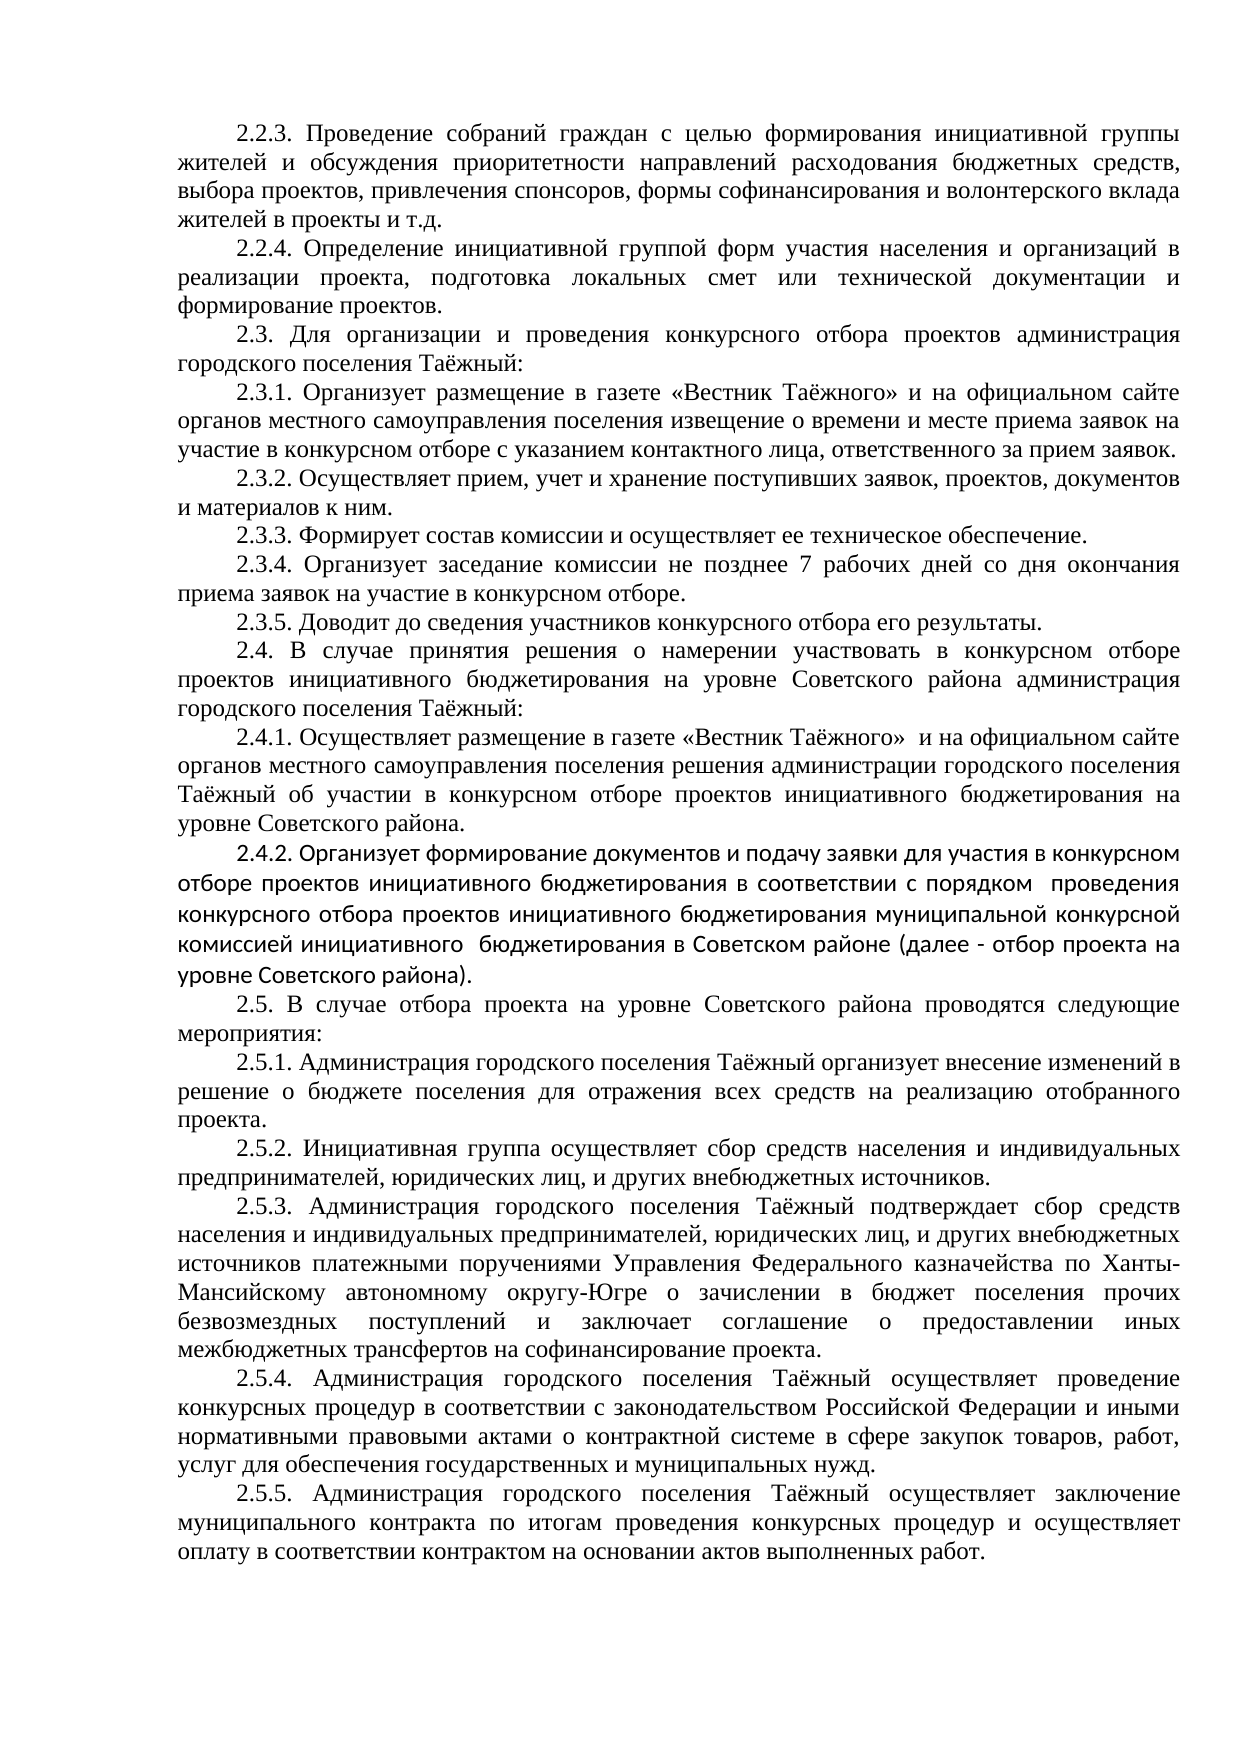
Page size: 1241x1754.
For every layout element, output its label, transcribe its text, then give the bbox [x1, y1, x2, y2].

list 2.5.1. Администрация городского поселения Таёжный организует внесение изменений в решение о бюджете поселения для отражения всех средств на реализацию отобранного проекта. [177, 1047, 1181, 1133]
list 2.3.5. Доводит до сведения участников конкурсного отбора его результаты. [177, 607, 1181, 636]
list 2.5.3. Администрация городского поселения Таёжный подтверждает сбор средств населения и индивидуальных предпринимателей, юридических лиц, и других внебюджетных источников платежными поручениями Управления Федерального казначейства по Ханты-Мансийскому автономному округу-Югре о зачислении в бюджет поселения прочих безвозмездных поступлений и заключает соглашение о предоставлении иных межбюджетных трансфертов на софинансирование проекта. [177, 1191, 1181, 1363]
list 2.5.4. Администрация городского поселения Таёжный осуществляет проведение конкурсных процедур в соответствии с законодательством Российской Федерации и иными нормативными правовыми актами о контрактной системе в сфере закупок товаров, работ, услуг для обеспечения государственных и муниципальных нужд. [177, 1363, 1181, 1478]
list 2.4.1. Осуществляет размещение в газете «Вестник Таёжного» и на официальном сайте органов местного самоуправления поселения решения администрации городского поселения Таёжный об участии в конкурсном отборе проектов инициативного бюджетирования на уровне Советского района. [177, 722, 1181, 837]
list 2.2.4. Определение инициативной группой форм участия населения и организаций в реализации проекта, подготовка локальных смет или технической документации и формирование проектов. [177, 233, 1181, 319]
list 2.3.1. Организует размещение в газете «Вестник Таёжного» и на официальном сайте органов местного самоуправления поселения извещение о времени и месте приема заявок на участие в конкурсном отборе с указанием контактного лица, ответственного за прием заявок. [177, 377, 1181, 463]
list 2.3.3. Формирует состав комиссии и осуществляет ее техническое обеспечение. [177, 521, 1181, 549]
list 2.3. Для организации и проведения конкурсного отбора проектов администрация городского поселения Таёжный: [177, 319, 1181, 377]
list 2.5.2. Инициативная группа осуществляет сбор средств населения и индивидуальных предпринимателей, юридических лиц, и других внебюджетных источников. [177, 1133, 1181, 1191]
list 2.3.2. Осуществляет прием, учет и хранение поступивших заявок, проектов, документов и материалов к ним. [177, 463, 1181, 521]
list 2.2.3. Проведение собраний граждан с целью формирования инициативной группы жителей и обсуждения приоритетности направлений расходования бюджетных средств, выбора проектов, привлечения спонсоров, формы софинансирования и волонтерского вклада жителей в проекты и т.д. [177, 118, 1181, 233]
text 2.4.2. Организует формирование документов и подачу заявки для участия в конкурсном отборе проектов инициативного бюджетирования в соответствии с порядком проведения конкурсного отбора проектов инициативного бюджетирования муниципальной конкурсной комиссией инициативного бюджетирования в Советском районе (далее - отбор проекта на уровне Советского района). [177, 837, 1181, 989]
list 2.3.4. Организует заседание комиссии не позднее 7 рабочих дней со дня окончания приема заявок на участие в конкурсном отборе. [177, 549, 1181, 607]
list 2.4. В случае принятия решения о намерении участвовать в конкурсном отборе проектов инициативного бюджетирования на уровне Советского района администрация городского поселения Таёжный: [177, 636, 1181, 722]
list 2.5. В случае отбора проекта на уровне Советского района проводятся следующие мероприятия: [177, 989, 1181, 1047]
list 2.5.5. Администрация городского поселения Таёжный осуществляет заключение муниципального контракта по итогам проведения конкурсных процедур и осуществляет оплату в соответствии контрактом на основании актов выполненных работ. [177, 1478, 1181, 1564]
